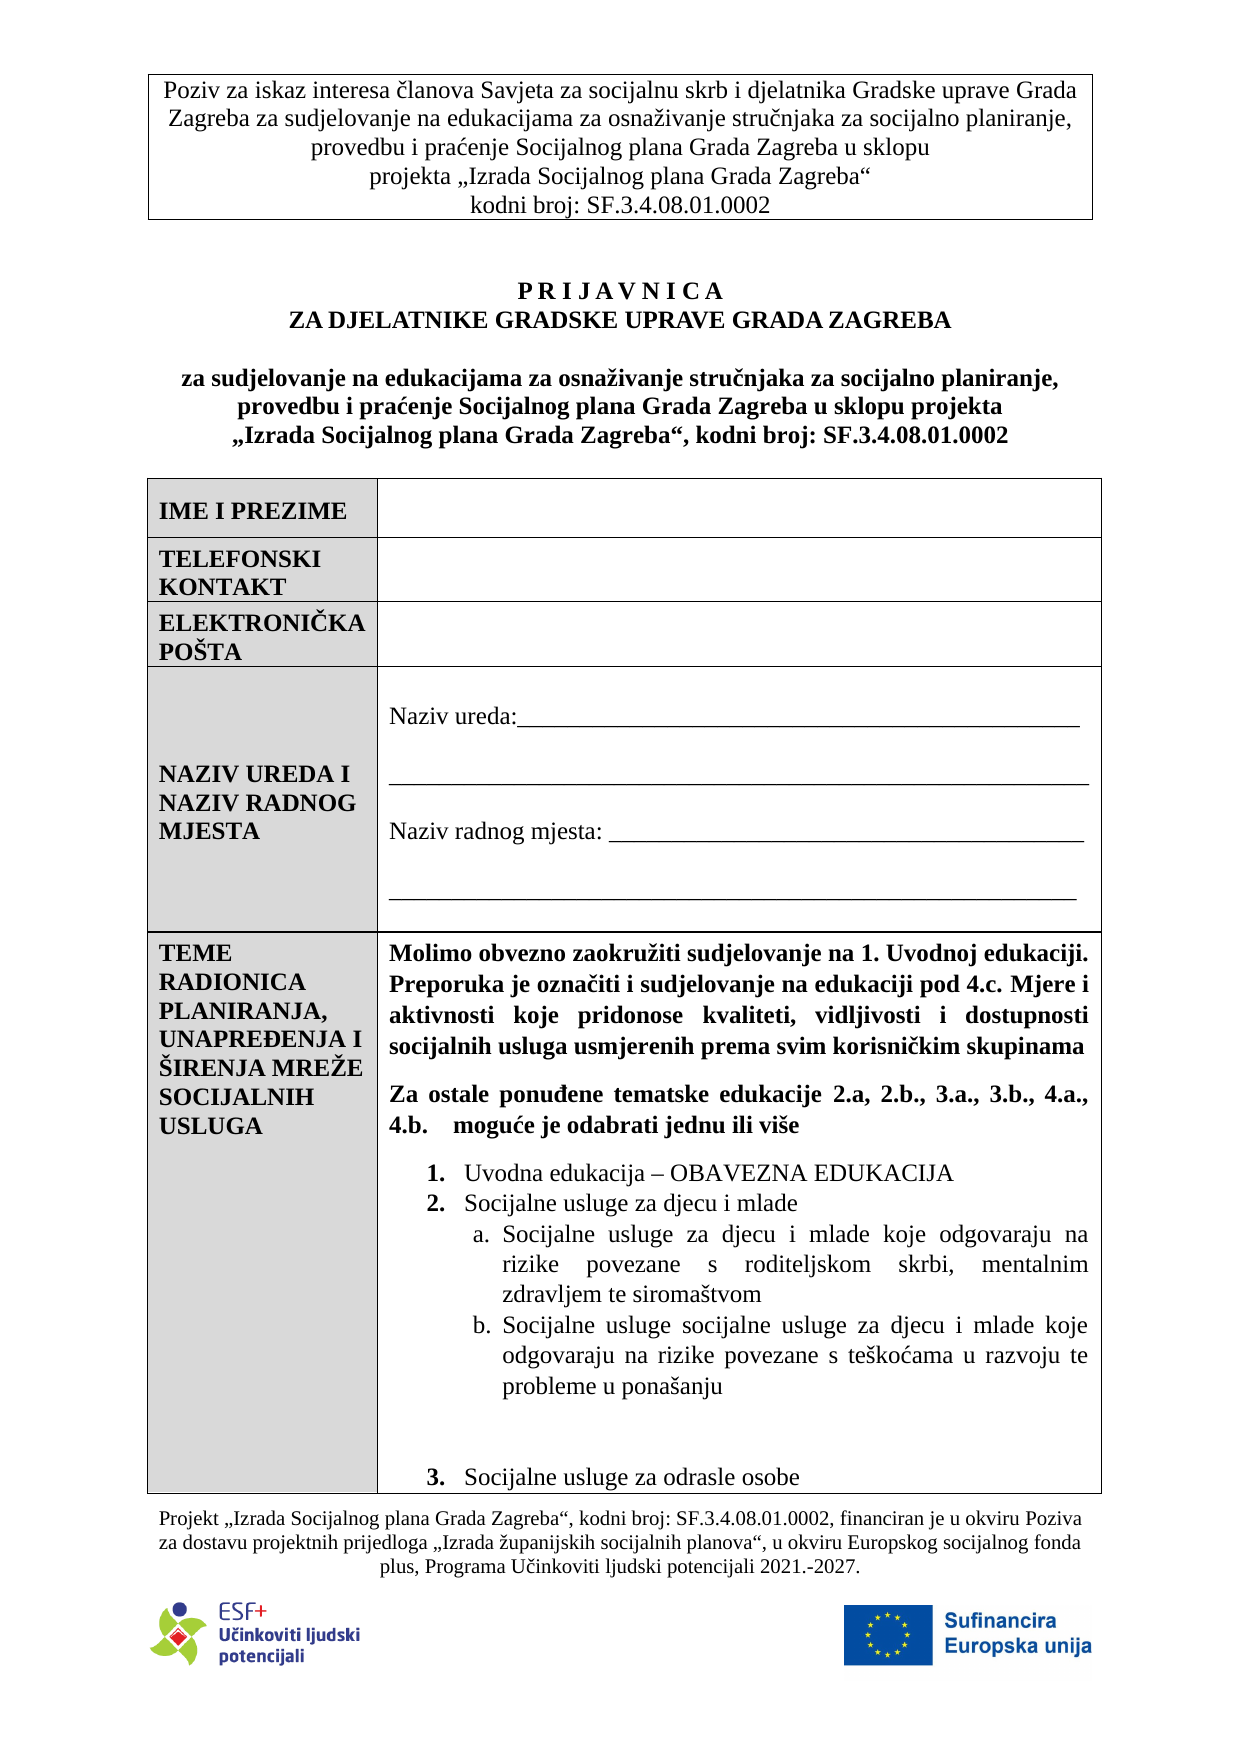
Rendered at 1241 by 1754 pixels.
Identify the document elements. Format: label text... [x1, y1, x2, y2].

table_cell TEME RADIONICA PLANIRANJA, UNAPREĐENJA I ŠIRENJA MREŽE SOCIJALNIH USLUGA [148, 933, 377, 1492]
table_cell NAZIV UREDA I NAZIV RADNOG MJESTA [148, 667, 377, 931]
table_cell [378, 538, 1101, 601]
table_cell [378, 602, 1101, 666]
text za sudjelovanje na edukacijama za osnaživanje stručnjaka za socijalno planiranje, provedbu i praćenje Socijalnog plana Grada Zagreba u sklopu projekta [148, 363, 1093, 420]
text ZA DJELATNIKE GRADSKE UPRAVE GRADA ZAGREBA [148, 305, 1093, 334]
table_cell ELEKTRONIČKA POŠTA [148, 602, 377, 666]
picture [844, 1605, 1093, 1681]
text „Izrada Socijalnog plana Grada Zagreba“, kodni broj: SF.3.4.08.01.0002 [148, 420, 1093, 449]
table_header IME I PREZIME [148, 479, 377, 537]
picture [147, 1578, 368, 1681]
table_header [378, 479, 1101, 537]
table_cell Naziv ureda:_____________________________________________ ________________________________________________________ Naziv radnog mjesta: ______________________________________ _______________________________________________________ [378, 667, 1101, 931]
text P R I J A V N I C A [148, 276, 1093, 305]
table_cell TELEFONSKI KONTAKT [148, 538, 377, 601]
